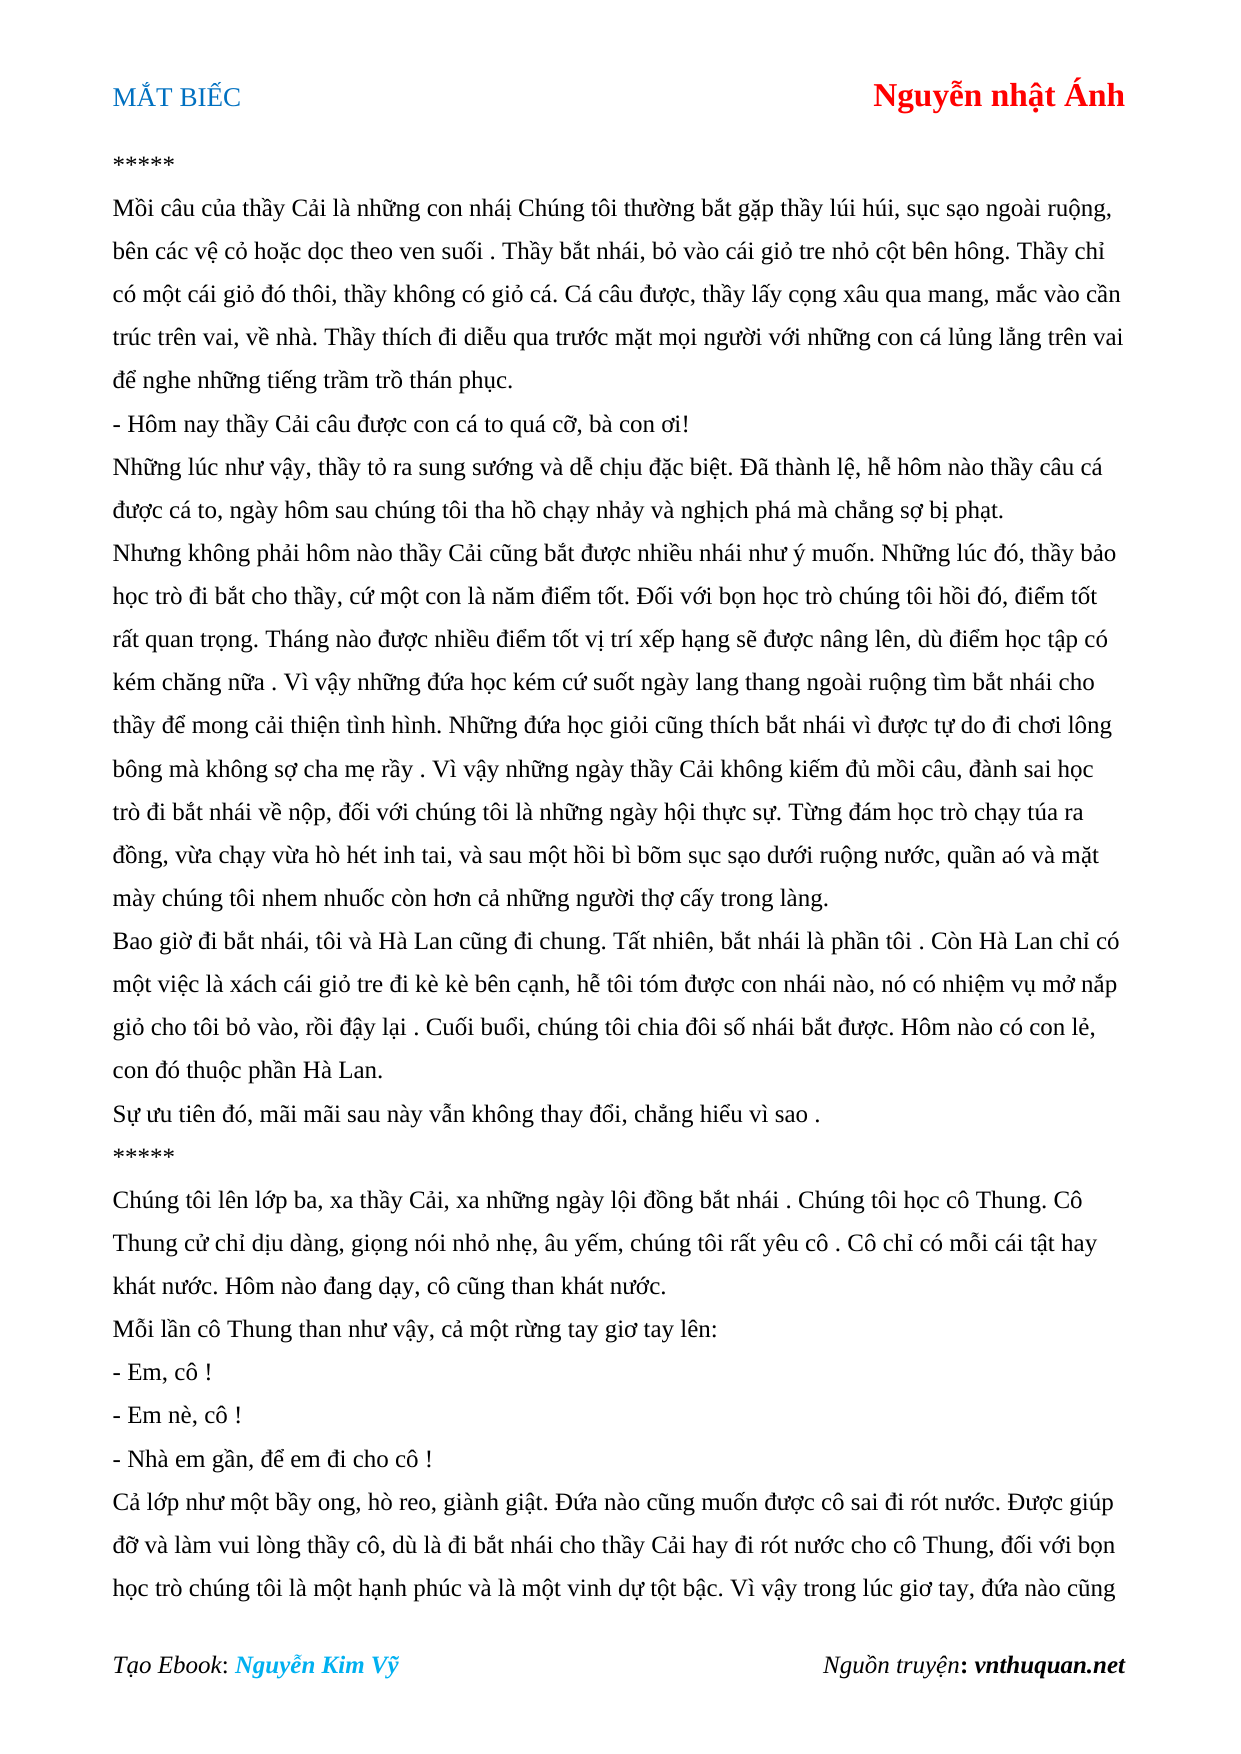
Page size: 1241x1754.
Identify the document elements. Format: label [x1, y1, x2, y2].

text [112, 150, 1128, 1602]
